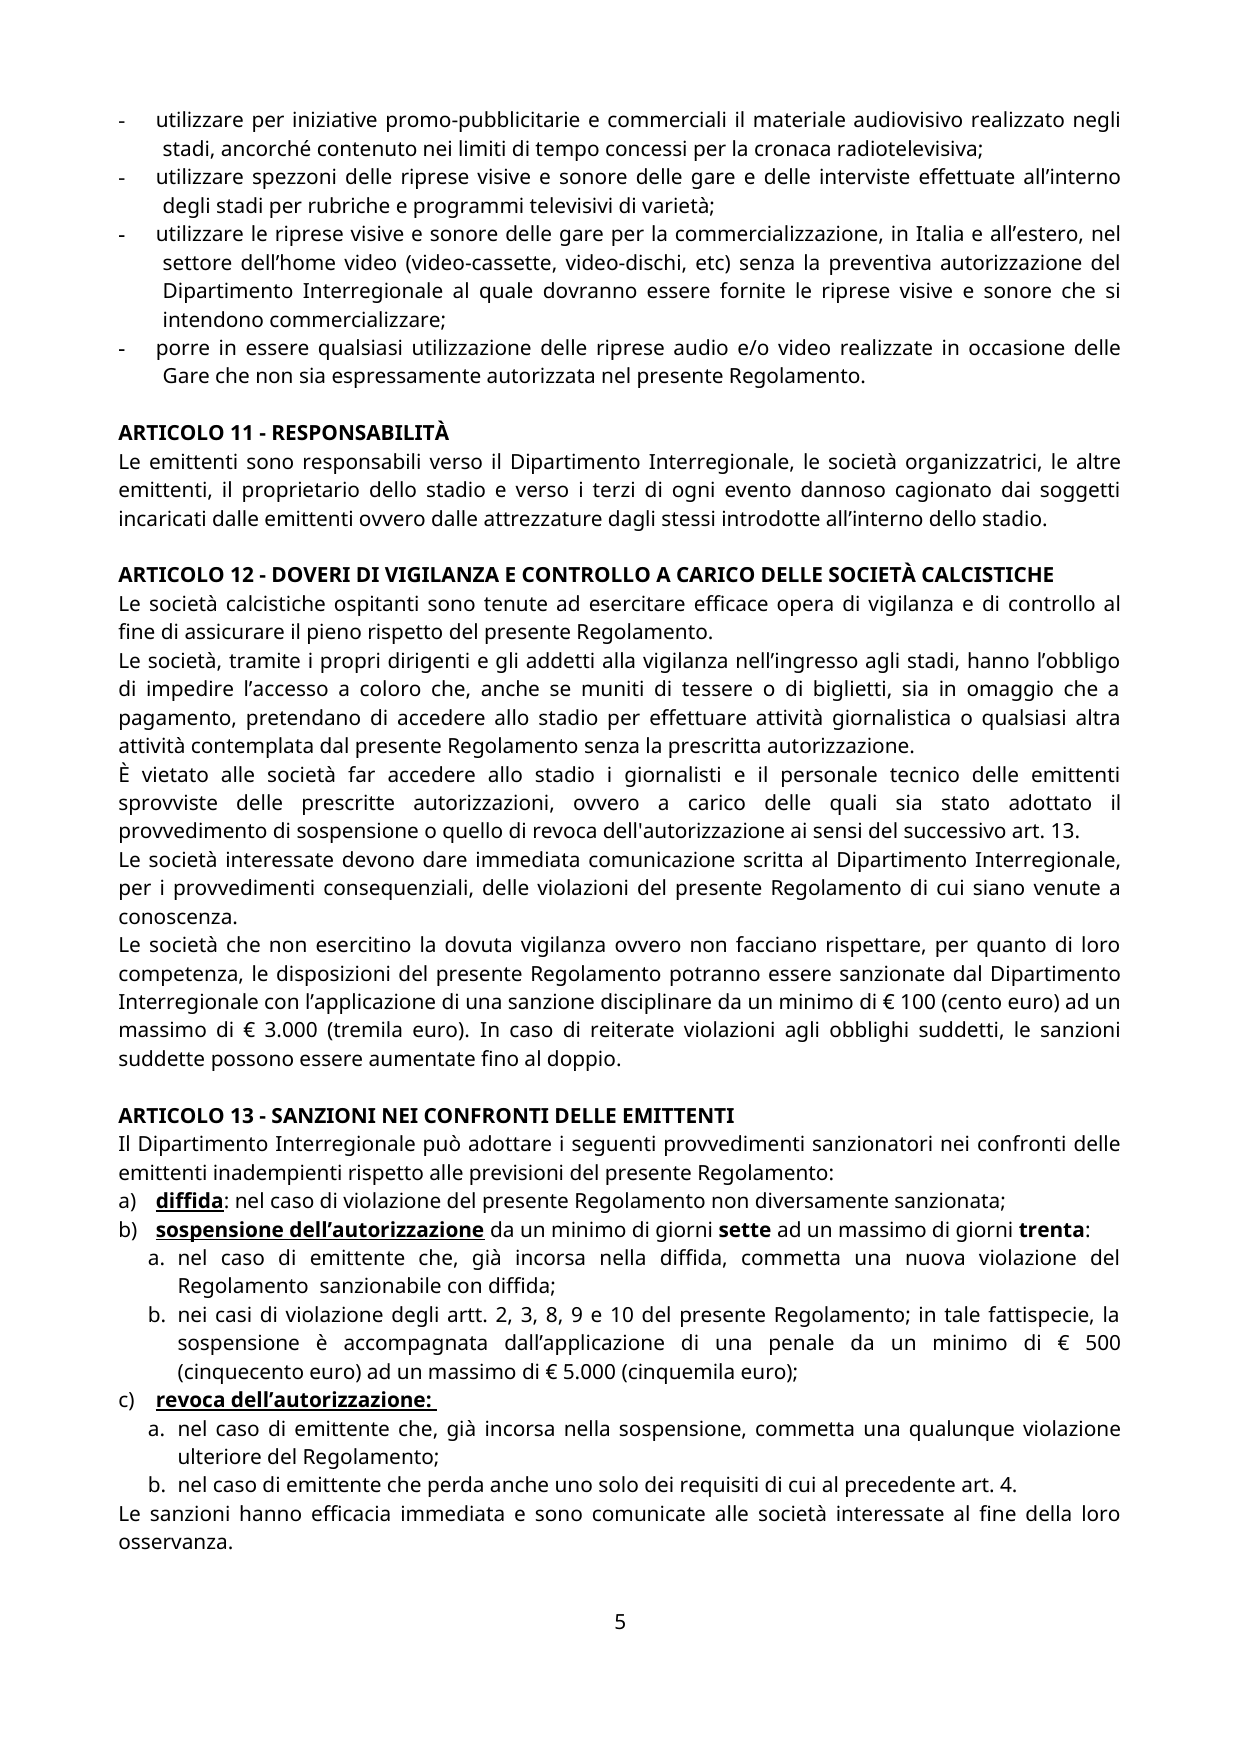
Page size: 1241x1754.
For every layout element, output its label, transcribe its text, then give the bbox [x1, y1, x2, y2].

list nel caso di emittente che perda anche uno solo dei requisiti di cui al precedente art. 4. [148, 1471, 1122, 1499]
text Il Dipartimento Interregionale può adottare i seguenti provvedimenti sanzionatori nei confronti delle emittenti inadempienti rispetto alle previsioni del presente Regolamento: [118, 1129, 1122, 1186]
text ARTICOLO 11 - RESPONSABILITÀ [118, 418, 1122, 447]
text ARTICOLO 13 - SANZIONI NEI CONFRONTI DELLE EMITTENTI [118, 1101, 1122, 1129]
list sospensione dell’autorizzazione da un minimo di giorni sette ad un massimo di giorni trenta: [118, 1215, 1122, 1243]
list utilizzare le riprese visive e sonore delle gare per la commercializzazione, in Italia e all’estero, nel settore dell’home video (video-cassette, video-dischi, etc) senza la preventiva autorizzazione del Dipartimento Interregionale al quale dovranno essere fornite le riprese visive e sonore che si intendono commercializzare; [118, 219, 1122, 333]
text ARTICOLO 12 - DOVERI DI VIGILANZA E CONTROLLO A CARICO DELLE SOCIETÀ CALCISTICHE [118, 561, 1122, 589]
text Le società, tramite i propri dirigenti e gli addetti alla vigilanza nell’ingresso agli stadi, hanno l’obbligo di impedire l’accesso a coloro che, anche se muniti di tessere o di biglietti, sia in omaggio che a pagamento, pretendano di accedere allo stadio per effettuare attività giornalistica o qualsiasi altra attività contemplata dal presente Regolamento senza la prescritta autorizzazione. [118, 646, 1122, 760]
list diffida: nel caso di violazione del presente Regolamento non diversamente sanzionata; [118, 1186, 1122, 1215]
list porre in essere qualsiasi utilizzazione delle riprese audio e/o video realizzate in occasione delle Gare che non sia espressamente autorizzata nel presente Regolamento. [118, 333, 1122, 390]
text Le sanzioni hanno efficacia immediata e sono comunicate alle società interessate al fine della loro osservanza. [118, 1499, 1122, 1556]
list utilizzare spezzoni delle riprese visive e sonore delle gare e delle interviste effettuate all’interno degli stadi per rubriche e programmi televisivi di varietà; [118, 162, 1122, 219]
text È vietato alle società far accedere allo stadio i giornalisti e il personale tecnico delle emittenti sprovviste delle prescritte autorizzazioni, ovvero a carico delle quali sia stato adottato il provvedimento di sospensione o quello di revoca dell'autorizzazione ai sensi del successivo art. 13. [118, 760, 1122, 845]
text Le società calcistiche ospitanti sono tenute ad esercitare efficace opera di vigilanza e di controllo al fine di assicurare il pieno rispetto del presente Regolamento. [118, 589, 1122, 646]
list nel caso di emittente che, già incorsa nella sospensione, commetta una qualunque violazione ulteriore del Regolamento; [148, 1414, 1122, 1471]
text Le società che non esercitino la dovuta vigilanza ovvero non facciano rispettare, per quanto di loro competenza, le disposizioni del presente Regolamento potranno essere sanzionate dal Dipartimento Interregionale con l’applicazione di una sanzione disciplinare da un minimo di € 100 (cento euro) ad un massimo di € 3.000 (tremila euro). In caso di reiterate violazioni agli obblighi suddetti, le sanzioni suddette possono essere aumentate fino al doppio. [118, 930, 1122, 1072]
list nei casi di violazione degli artt. 2, 3, 8, 9 e 10 del presente Regolamento; in tale fattispecie, la sospensione è accompagnata dall’applicazione di una penale da un minimo di € 500 (cinquecento euro) ad un massimo di € 5.000 (cinquemila euro); [148, 1300, 1122, 1385]
text Le società interessate devono dare immediata comunicazione scritta al Dipartimento Interregionale, per i provvedimenti consequenziali, delle violazioni del presente Regolamento di cui siano venute a conoscenza. [118, 845, 1122, 930]
text Le emittenti sono responsabili verso il Dipartimento Interregionale, le società organizzatrici, le altre emittenti, il proprietario dello stadio e verso i terzi di ogni evento dannoso cagionato dai soggetti incaricati dalle emittenti ovvero dalle attrezzature dagli stessi introdotte all’interno dello stadio. [118, 447, 1122, 532]
list revoca dell’autorizzazione: [118, 1385, 1122, 1414]
list nel caso di emittente che, già incorsa nella diffida, commetta una nuova violazione del Regolamento sanzionabile con diffida; [148, 1243, 1122, 1300]
list utilizzare per iniziative promo-pubblicitarie e commerciali il materiale audiovisivo realizzato negli stadi, ancorché contenuto nei limiti di tempo concessi per la cronaca radiotelevisiva; [118, 106, 1122, 162]
